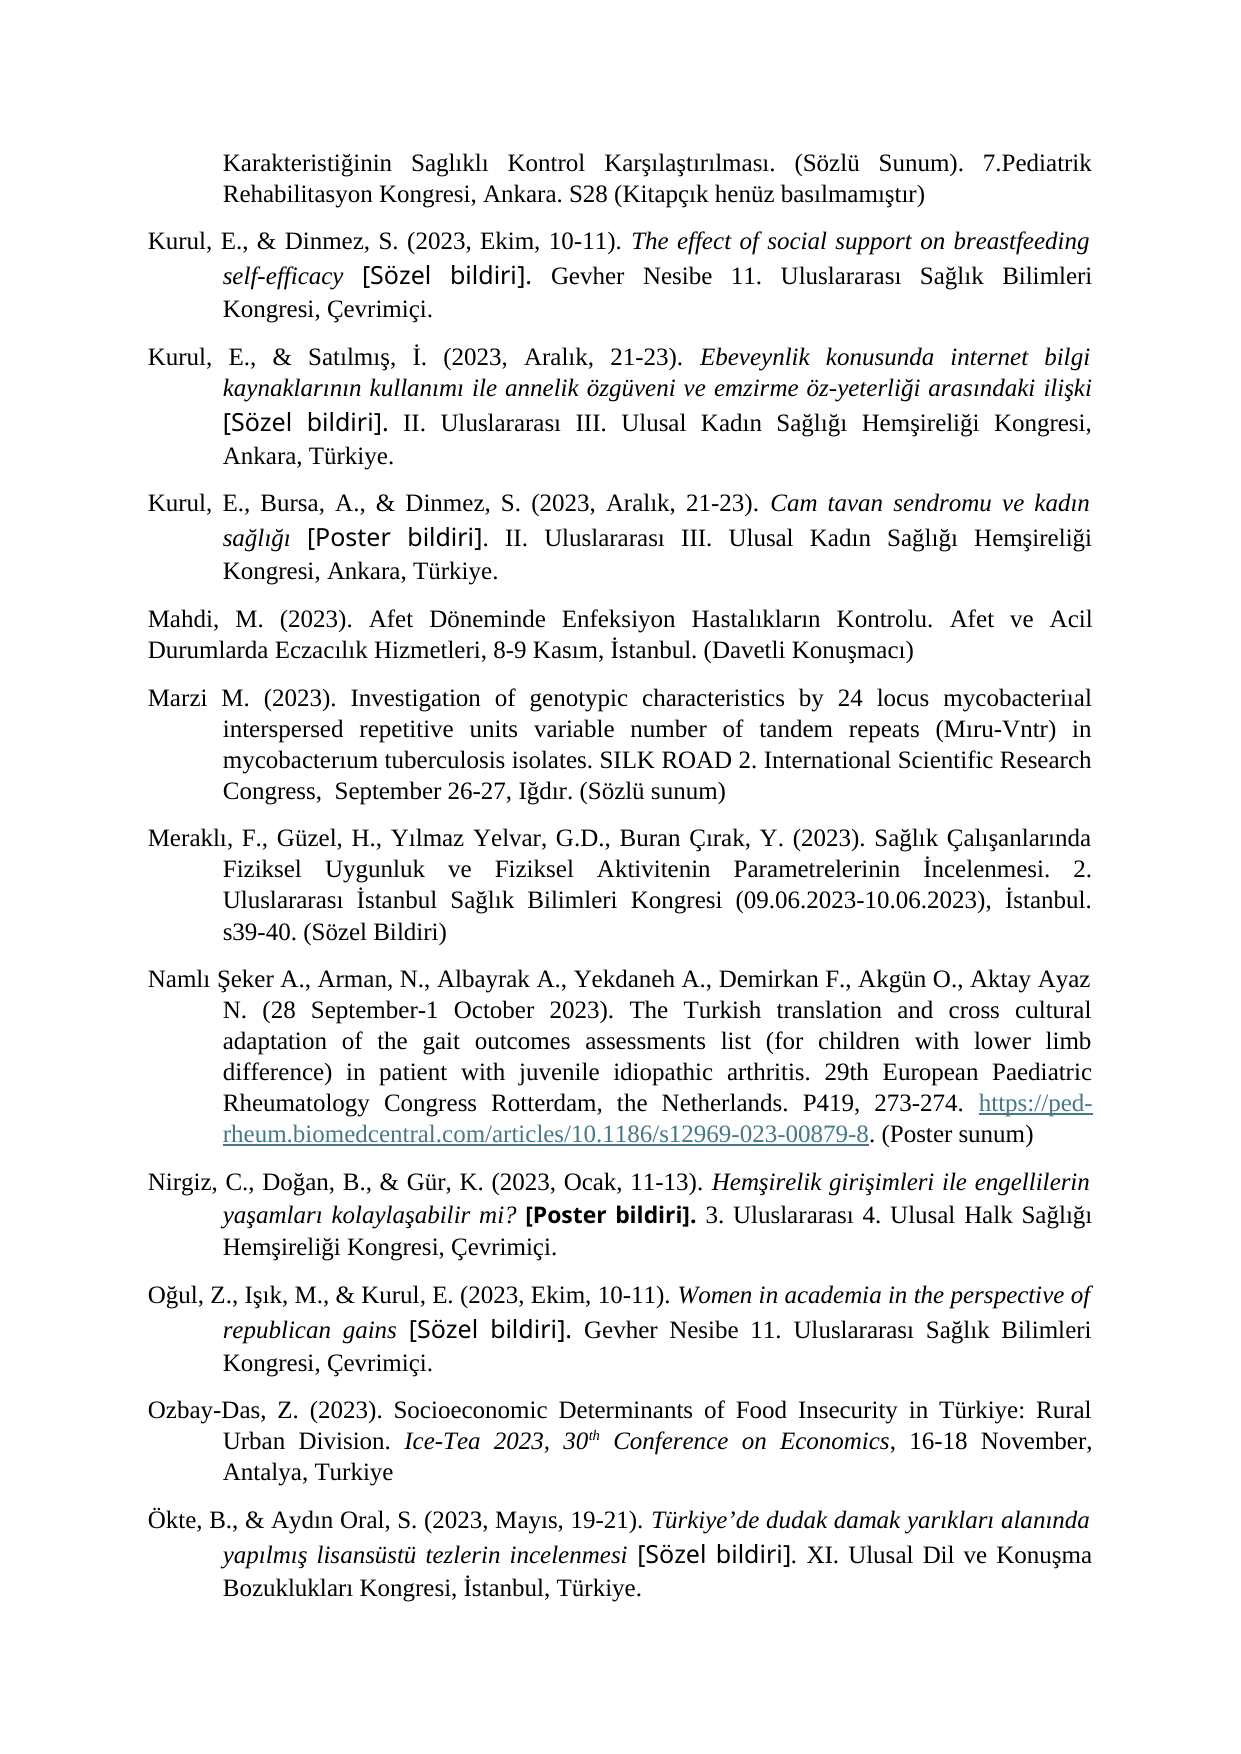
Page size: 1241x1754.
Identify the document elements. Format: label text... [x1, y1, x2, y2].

text Kurul, E., & Dinmez, S. (2023, Ekim, 10-11). The effect of social support on breastfeeding self-efficacy [Sözel bildiri]. Gevher Nesibe 11. Uluslararası Sağlık Bilimleri Kongresi, Çevrimiçi. [148, 226, 1093, 323]
text Marzi M. (2023). Investigation of genotypic characteristics by 24 locus mycobacteriıal interspersed repetitive units variable number of tandem repeats (Mıru-Vntr) in mycobacterıum tuberculosis isolates. SILK ROAD 2. International Scientific Research Congress, September 26-27, Iğdır. (Sözlü sunum) [148, 683, 1093, 804]
text Kurul, E., Bursa, A., & Dinmez, S. (2023, Aralık, 21-23). Cam tavan sendromu ve kadın sağlığı [Poster bildiri]. II. Uluslararası III. Ulusal Kadın Sağlığı Hemşireliği Kongresi, Ankara, Türkiye. [148, 488, 1093, 585]
text Ozbay-Das, Z. (2023). Socioeconomic Determinants of Food Insecurity in Türkiye: Rural Urban Division. Ice-Tea 2023, 30th Conference on Economics, 16-18 November, Antalya, Turkiye [148, 1395, 1093, 1486]
text Oğul, Z., Işık, M., & Kurul, E. (2023, Ekim, 10-11). Women in academia in the perspective of republican gains [Sözel bildiri]. Gevher Nesibe 11. Uluslararası Sağlık Bilimleri Kongresi, Çevrimiçi. [148, 1280, 1093, 1376]
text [148, 148, 1093, 207]
text Namlı Şeker A., Arman, N., Albayrak A., Yekdaneh A., Demirkan F., Akgün O., Aktay Ayaz N. (28 September-1 October 2023). The Turkish translation and cross cultural adaptation of the gait outcomes assessments list (for children with lower limb difference) in patient with juvenile idiopathic arthritis. 29th European Paediatric Rheumatology Congress Rotterdam, the Netherlands. P419, 273-274. https://ped-rheum.biomedcentral.com/articles/10.1186/s12969-023-00879-8. (Poster sunum) [148, 964, 1093, 1148]
text Meraklı, F., Güzel, H., Yılmaz Yelvar, G.D., Buran Çırak, Y. (2023). Sağlık Çalışanlarında Fiziksel Uygunluk ve Fiziksel Aktivitenin Parametrelerinin İncelenmesi. 2. Uluslararası İstanbul Sağlık Bilimleri Kongresi (09.06.2023-10.06.2023), İstanbul. s39-40. (Sözel Bildiri) [148, 823, 1093, 945]
text Kurul, E., & Satılmış, İ. (2023, Aralık, 21-23). Ebeveynlik konusunda internet bilgi kaynaklarının kullanımı ile annelik özgüveni ve emzirme öz-yeterliği arasındaki ilişki [Sözel bildiri]. II. Uluslararası III. Ulusal Kadın Sağlığı Hemşireliği Kongresi, Ankara, Türkiye. [148, 342, 1093, 469]
text Mahdi, M. (2023). Afet Döneminde Enfeksiyon Hastalıkların Kontrolu. Afet ve Acil Durumlarda Eczacılık Hizmetleri, 8-9 Kasım, İstanbul. (Davetli Konuşmacı) [148, 604, 1093, 664]
text Nirgiz, C., Doğan, B., & Gür, K. (2023, Ocak, 11-13). Hemşirelik girişimleri ile engellilerin yaşamları kolaylaşabilir mi? [Poster bildiri]. 3. Uluslararası 4. Ulusal Halk Sağlığı Hemşireliği Kongresi, Çevrimiçi. [148, 1167, 1093, 1261]
text Ökte, B., & Aydın Oral, S. (2023, Mayıs, 19-21). Türkiye’de dudak damak yarıkları alanında yapılmış lisansüstü tezlerin incelenmesi [Sözel bildiri]. XI. Ulusal Dil ve Konuşma Bozuklukları Kongresi, İstanbul, Türkiye. [148, 1505, 1093, 1602]
